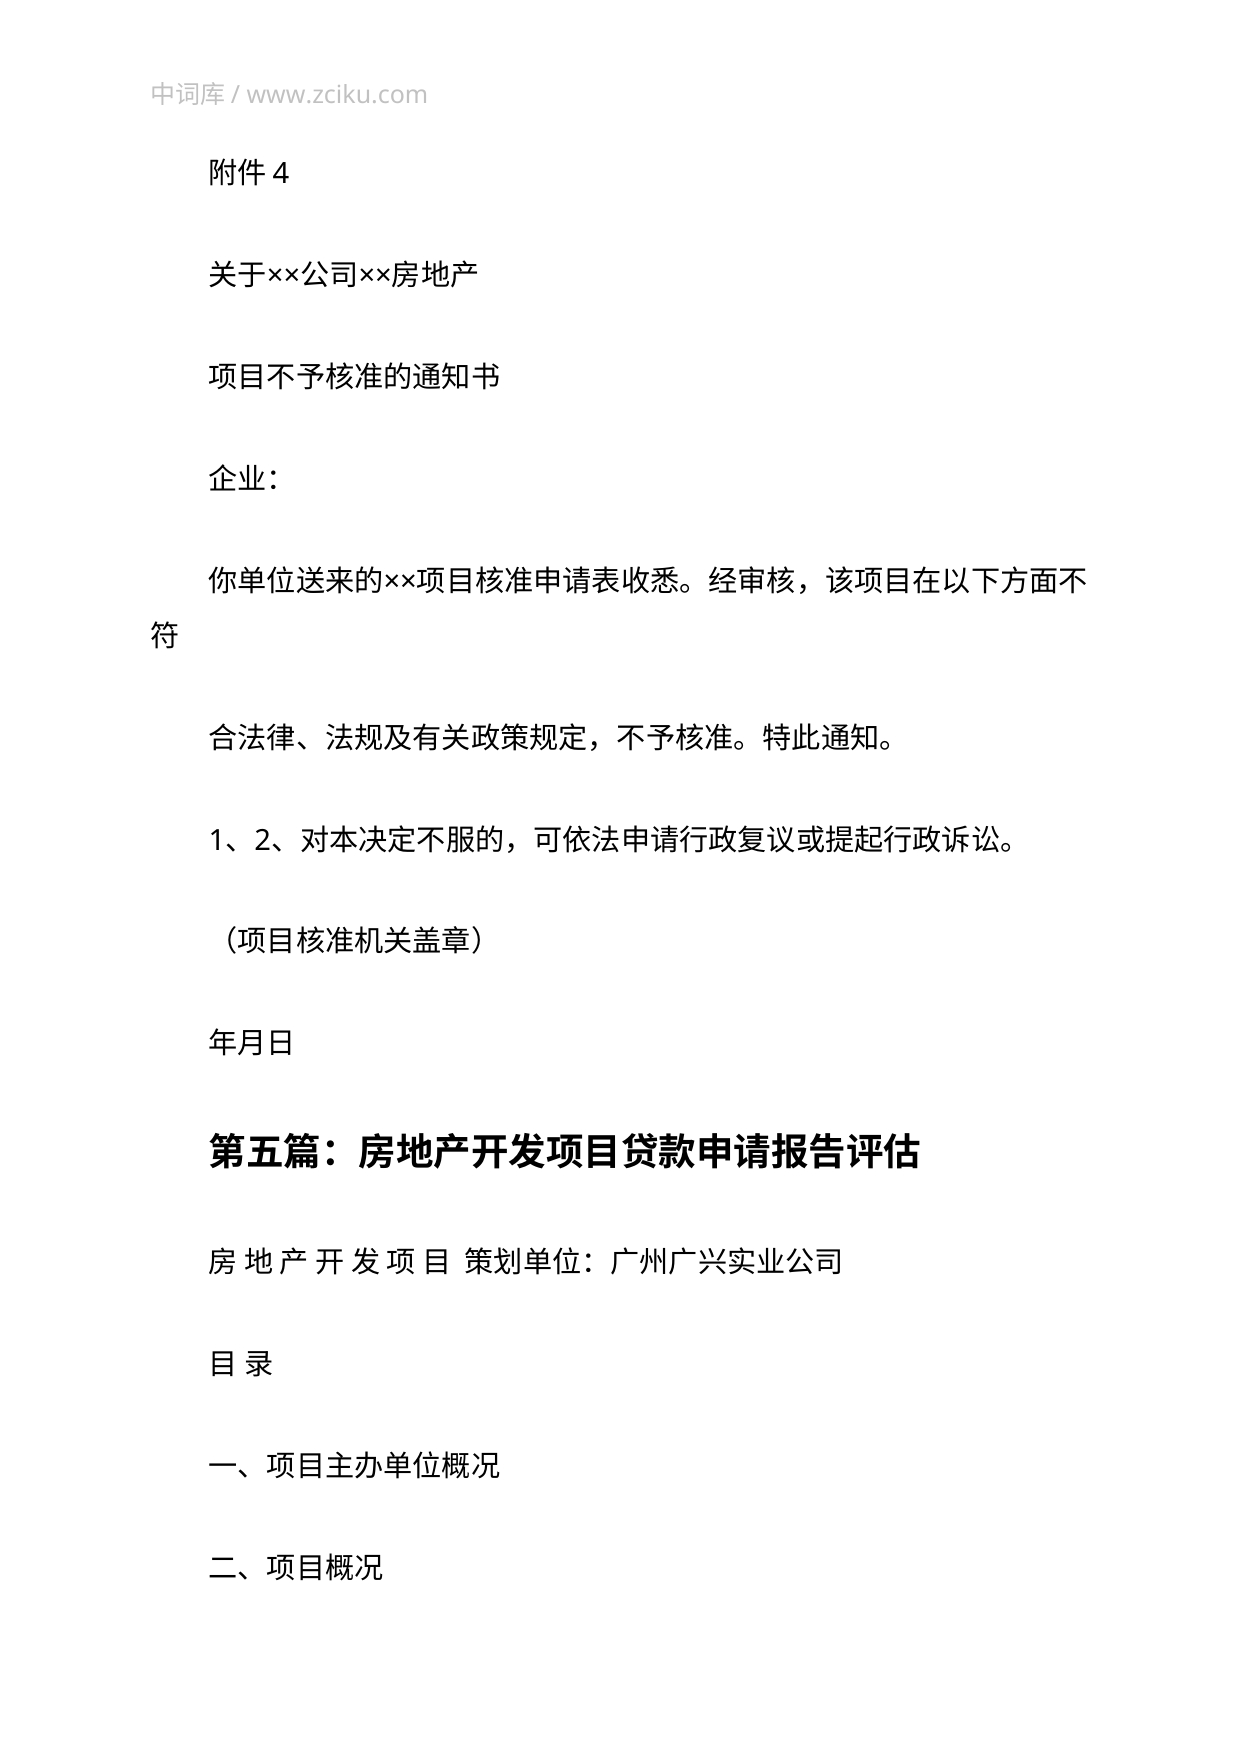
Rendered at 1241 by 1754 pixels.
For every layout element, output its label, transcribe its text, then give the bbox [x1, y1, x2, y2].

text 房 地 产 开 发 项 目 策划单位：广州广兴实业公司 [150, 1239, 1090, 1281]
text 附件4 [150, 150, 1090, 192]
text （项目核准机关盖章） [150, 918, 1090, 960]
text 年月日 [150, 1020, 1090, 1062]
text 二、项目概况 [150, 1544, 1090, 1587]
text 目 录 [150, 1341, 1090, 1383]
text 1、2、对本决定不服的，可依法申请行政复议或提起行政诉讼。 [150, 816, 1090, 858]
text 项目不予核准的通知书 [150, 354, 1090, 396]
text 第五篇：房地产开发项目贷款申请报告评估 [150, 1122, 1090, 1176]
text 企业： [150, 456, 1090, 498]
text 一、项目主办单位概况 [150, 1442, 1090, 1485]
text 合法律、法规及有关政策规定，不予核准。特此通知。 [150, 714, 1090, 757]
text 关于××公司××房地产 [150, 252, 1090, 294]
text 你单位送来的××项目核准申请表收悉。经审核，该项目在以下方面不符 [150, 557, 1090, 655]
